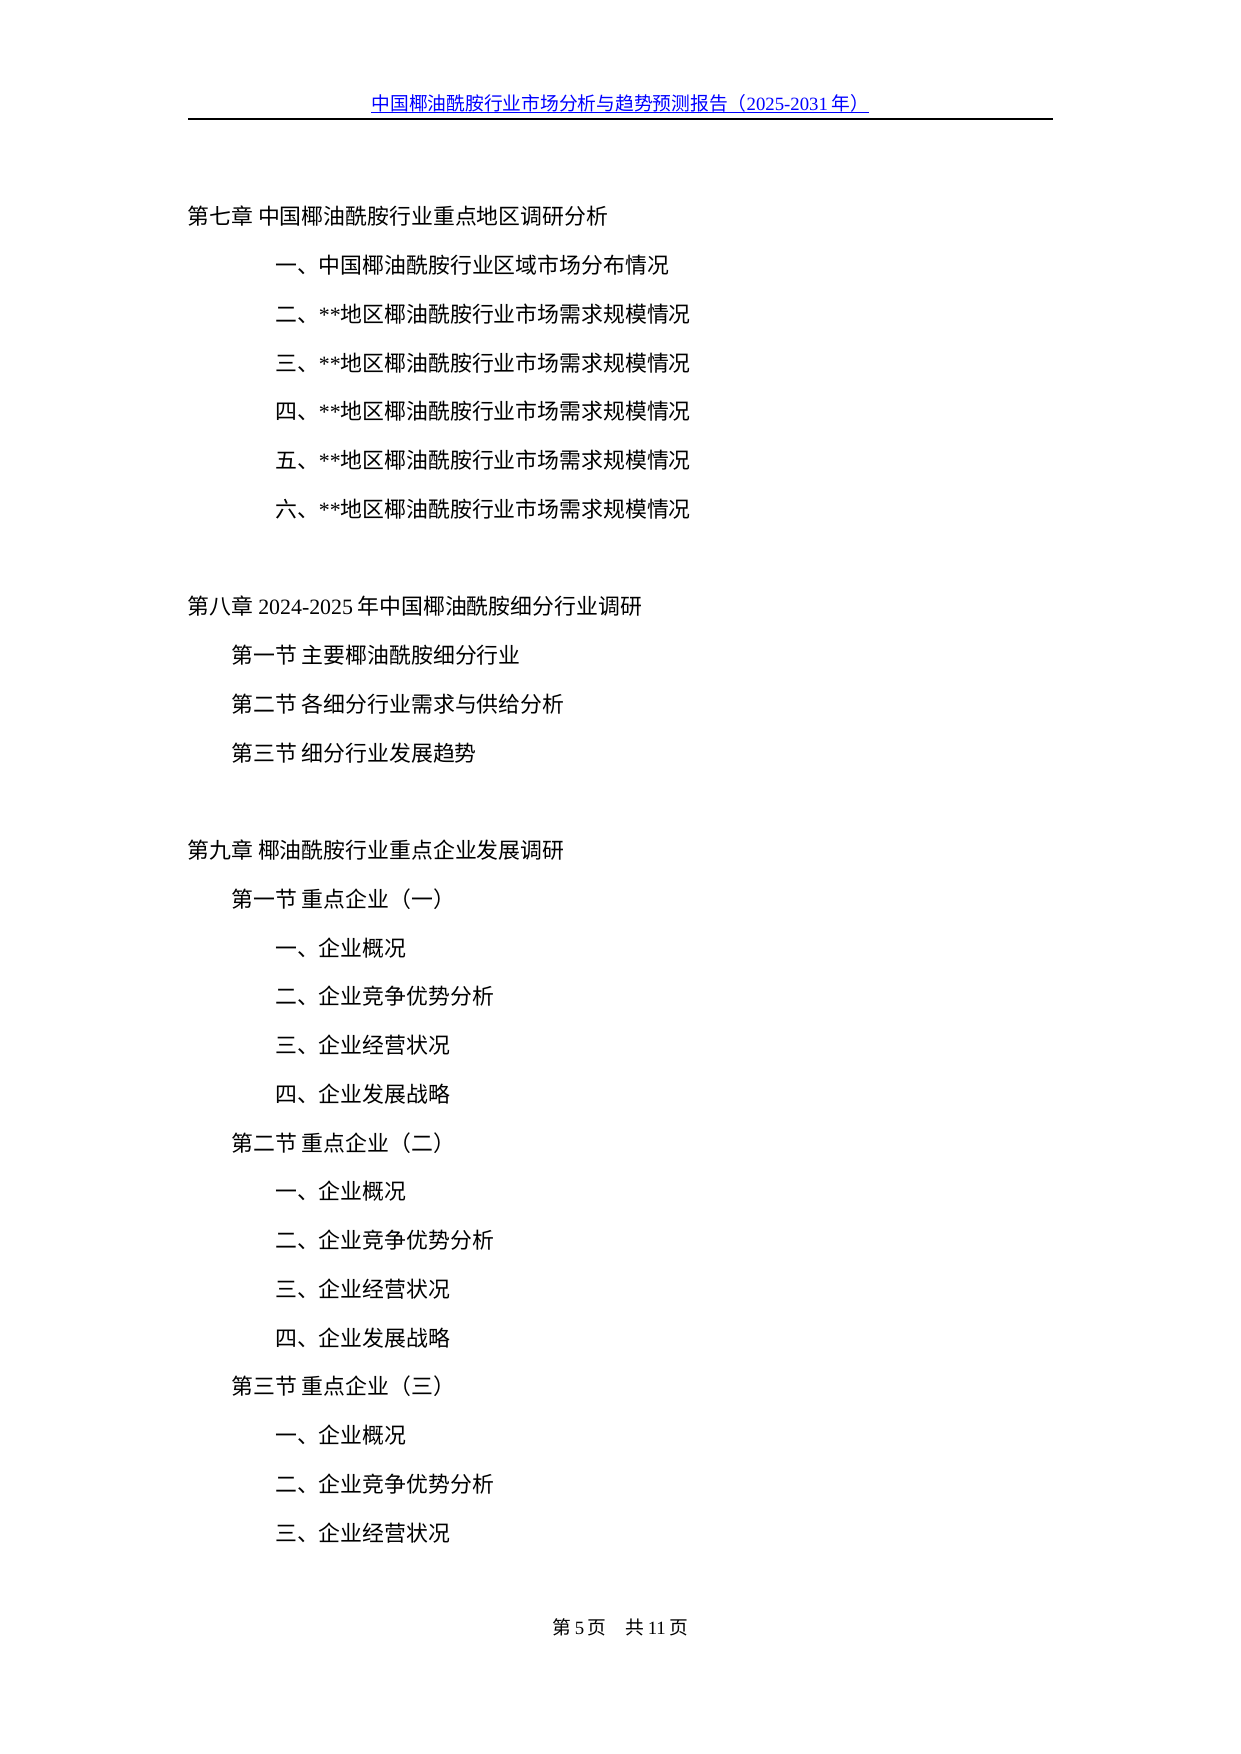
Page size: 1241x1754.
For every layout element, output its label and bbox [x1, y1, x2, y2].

text [187, 150, 1053, 1548]
